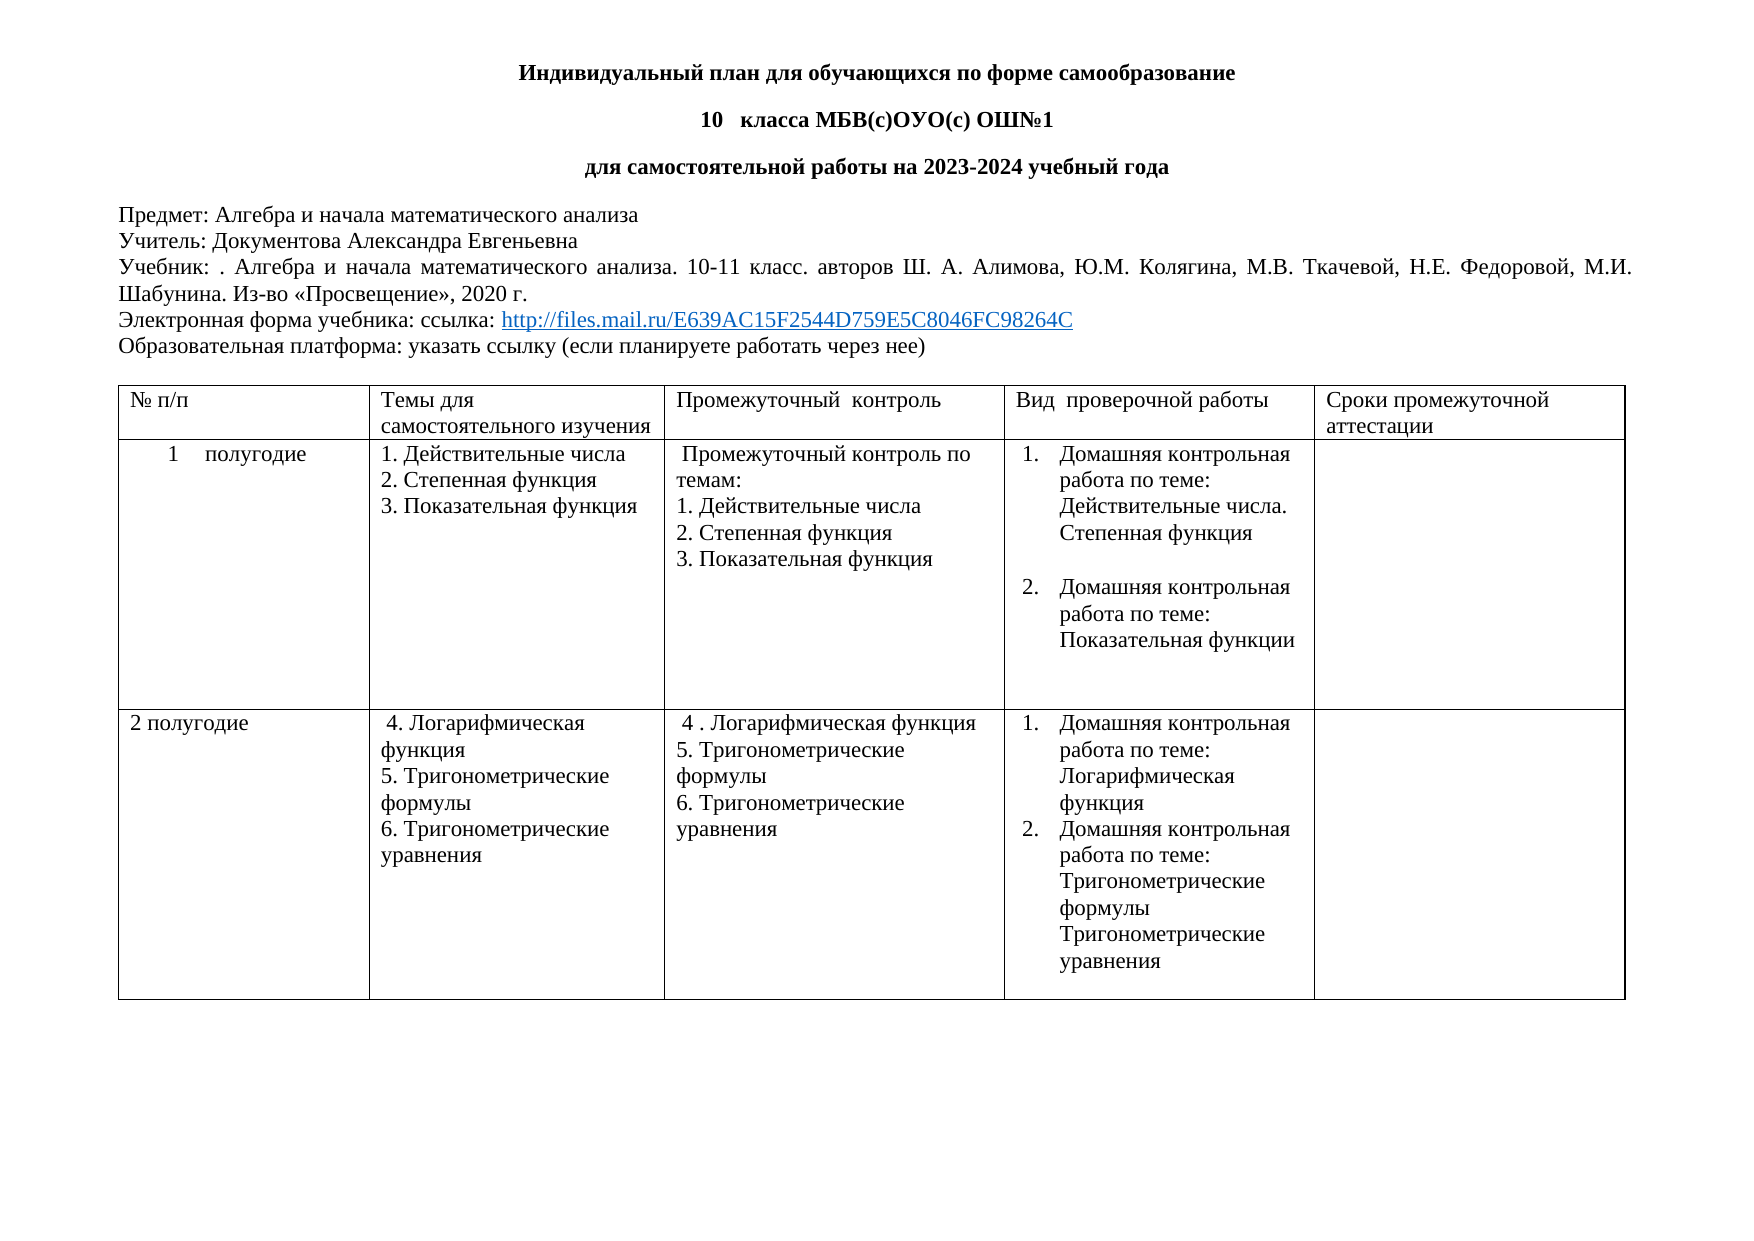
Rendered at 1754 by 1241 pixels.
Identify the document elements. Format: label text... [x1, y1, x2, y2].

text Индивидуальный план для обучающихся по форме самообразование [118, 59, 1636, 85]
table_header Темы для самостоятельного изучения [370, 386, 664, 439]
text для самостоятельной работы на 2023-2024 учебный года [118, 153, 1636, 180]
table_header № п/п [119, 386, 369, 439]
text Предмет: Алгебра и начала математического анализа [118, 201, 1636, 227]
text Учитель: Документова Александра Евгеньевна [118, 227, 1636, 253]
text 10 класса МБВ(с)ОУО(с) ОШ№1 [118, 106, 1636, 133]
text Электронная форма учебника: ссылка: http://files.mail.ru/E639AC15F2544D759E5C8046FC98264C [118, 306, 1636, 332]
table_cell 2 полугодие [119, 710, 369, 999]
table_header Промежуточный контроль [665, 386, 1004, 439]
table_cell 4. Логарифмическая функция 5. Тригонометрические формулы 6. Тригонометрические уравнения [370, 710, 664, 999]
table_cell 4 . Логарифмическая функция 5. Тригонометрические формулы 6. Тригонометрические уравнения [665, 710, 1004, 999]
table_cell [1315, 710, 1624, 999]
table_cell Домашняя контрольная работа по теме: Логарифмическая функция Домашняя контрольная работа по теме: Тригонометрические формулы Тригонометрические уравнения [1005, 710, 1314, 999]
text Учебник: . Алгебра и начала математического анализа. 10-11 класс. авторов Ш. А. Алимова, Ю.М. Колягина, М.В. Ткачевой, Н.Е. Федоровой, М.И. Шабунина. Из-во «Просвещение», 2020 г. [118, 253, 1636, 306]
table_header Вид проверочной работы [1005, 386, 1314, 439]
table_cell Домашняя контрольная работа по теме: Действительные числа. Степенная функция Домашняя контрольная работа по теме: Показательная функции [1005, 440, 1314, 708]
table_header Сроки промежуточной аттестации [1315, 386, 1624, 439]
table_cell 1. Действительные числа 2. Степенная функция 3. Показательная функция [370, 440, 664, 708]
table_cell [1315, 440, 1624, 708]
table_cell полугодие [119, 440, 369, 708]
text Образовательная платформа: указать ссылку (если планируете работать через нее) [118, 332, 1636, 359]
table_cell Промежуточный контроль по темам: 1. Действительные числа 2. Степенная функция 3. Показательная функция [665, 440, 1004, 708]
